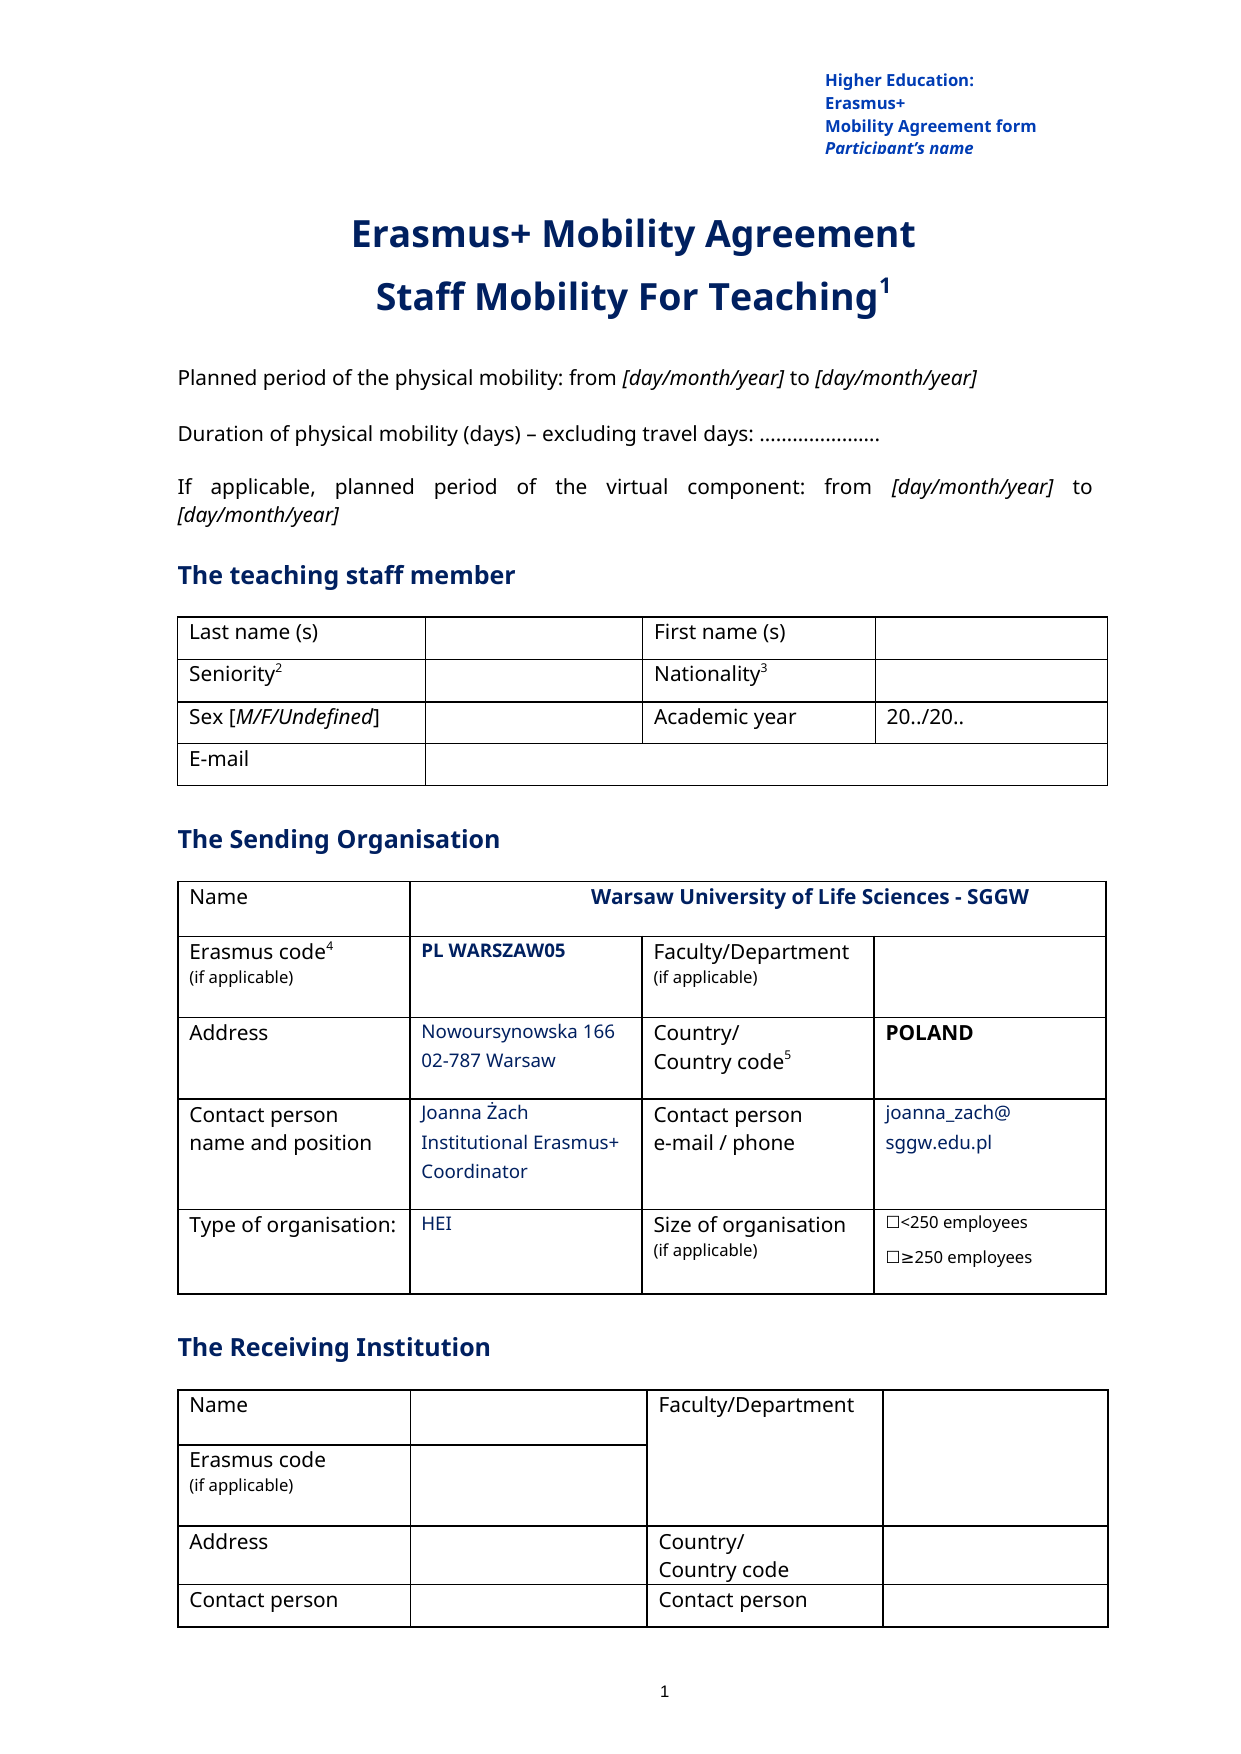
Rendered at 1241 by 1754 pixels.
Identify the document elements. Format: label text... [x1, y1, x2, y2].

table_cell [648, 1585, 882, 1626]
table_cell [179, 1585, 410, 1626]
table_cell [411, 1527, 646, 1584]
table_cell Country/ Country code [643, 1018, 873, 1098]
table_header Last name (s) [178, 618, 425, 658]
table_cell HEI [411, 1210, 641, 1293]
table_cell Faculty/Department (if applicable) [643, 937, 873, 1017]
text Erasmus+ Mobility Agreement [177, 207, 1089, 258]
table_cell [875, 937, 1105, 1017]
table_header [411, 1391, 646, 1444]
table_cell Seniority [178, 660, 425, 701]
table_cell Sex [M/F/Undefined] [178, 703, 425, 743]
table_header [876, 618, 1107, 658]
table_cell Address [179, 1527, 410, 1584]
table_cell joanna_zach@ sggw.edu.pl [875, 1100, 1105, 1209]
table_cell PL WARSZAW05 [411, 937, 641, 1017]
text Planned period of the physical mobility: from [day/month/year] to [day/month/year] [177, 363, 1092, 391]
table_cell Joanna Żach Institutional Erasmus+ Coordinator [411, 1100, 641, 1209]
table_header Name [179, 1391, 410, 1444]
text The Sending Organisation [177, 822, 1196, 856]
table_cell [876, 660, 1107, 701]
text If applicable, planned period of the virtual component: from [day/month/year] to [day/month/year] [177, 472, 1092, 529]
table_header Warsaw University of Life Sciences - SGGW [411, 882, 1105, 936]
table_cell [426, 744, 1107, 785]
table_cell [411, 1585, 646, 1626]
table_cell [426, 703, 642, 743]
table_header [426, 618, 642, 658]
table_cell Nationality [643, 660, 875, 701]
table_cell [884, 1585, 1107, 1626]
table_cell [411, 1446, 646, 1525]
table_header [884, 1391, 1107, 1525]
table_cell Contact person e-mail / phone [643, 1100, 873, 1209]
table_cell [884, 1527, 1107, 1584]
text The Receiving Institution [177, 1330, 1196, 1364]
table_cell POLAND [875, 1018, 1105, 1098]
table_header First name (s) [643, 618, 875, 658]
table_cell [426, 660, 642, 701]
table_cell Nowoursynowska 166 02-787 Warsaw [411, 1018, 641, 1098]
table_cell Academic year [643, 703, 875, 743]
table_cell Address [179, 1018, 409, 1098]
table_cell 20../20.. [876, 703, 1107, 743]
table_header Name [179, 882, 409, 936]
table_cell E-mail [178, 744, 425, 785]
table_cell Size of organisation (if applicable) [643, 1210, 873, 1293]
text The teaching staff member [177, 557, 1196, 591]
table_cell Type of organisation: [179, 1210, 409, 1293]
text Duration of physical mobility (days) – excluding travel days: …………………. [177, 419, 1092, 448]
table_cell <250 employees ≥250 employees [875, 1210, 1105, 1293]
table_header Faculty/Department [648, 1391, 882, 1525]
table_cell Contact person name and position [179, 1100, 409, 1209]
text Staff Mobility For Teaching [177, 271, 1089, 322]
